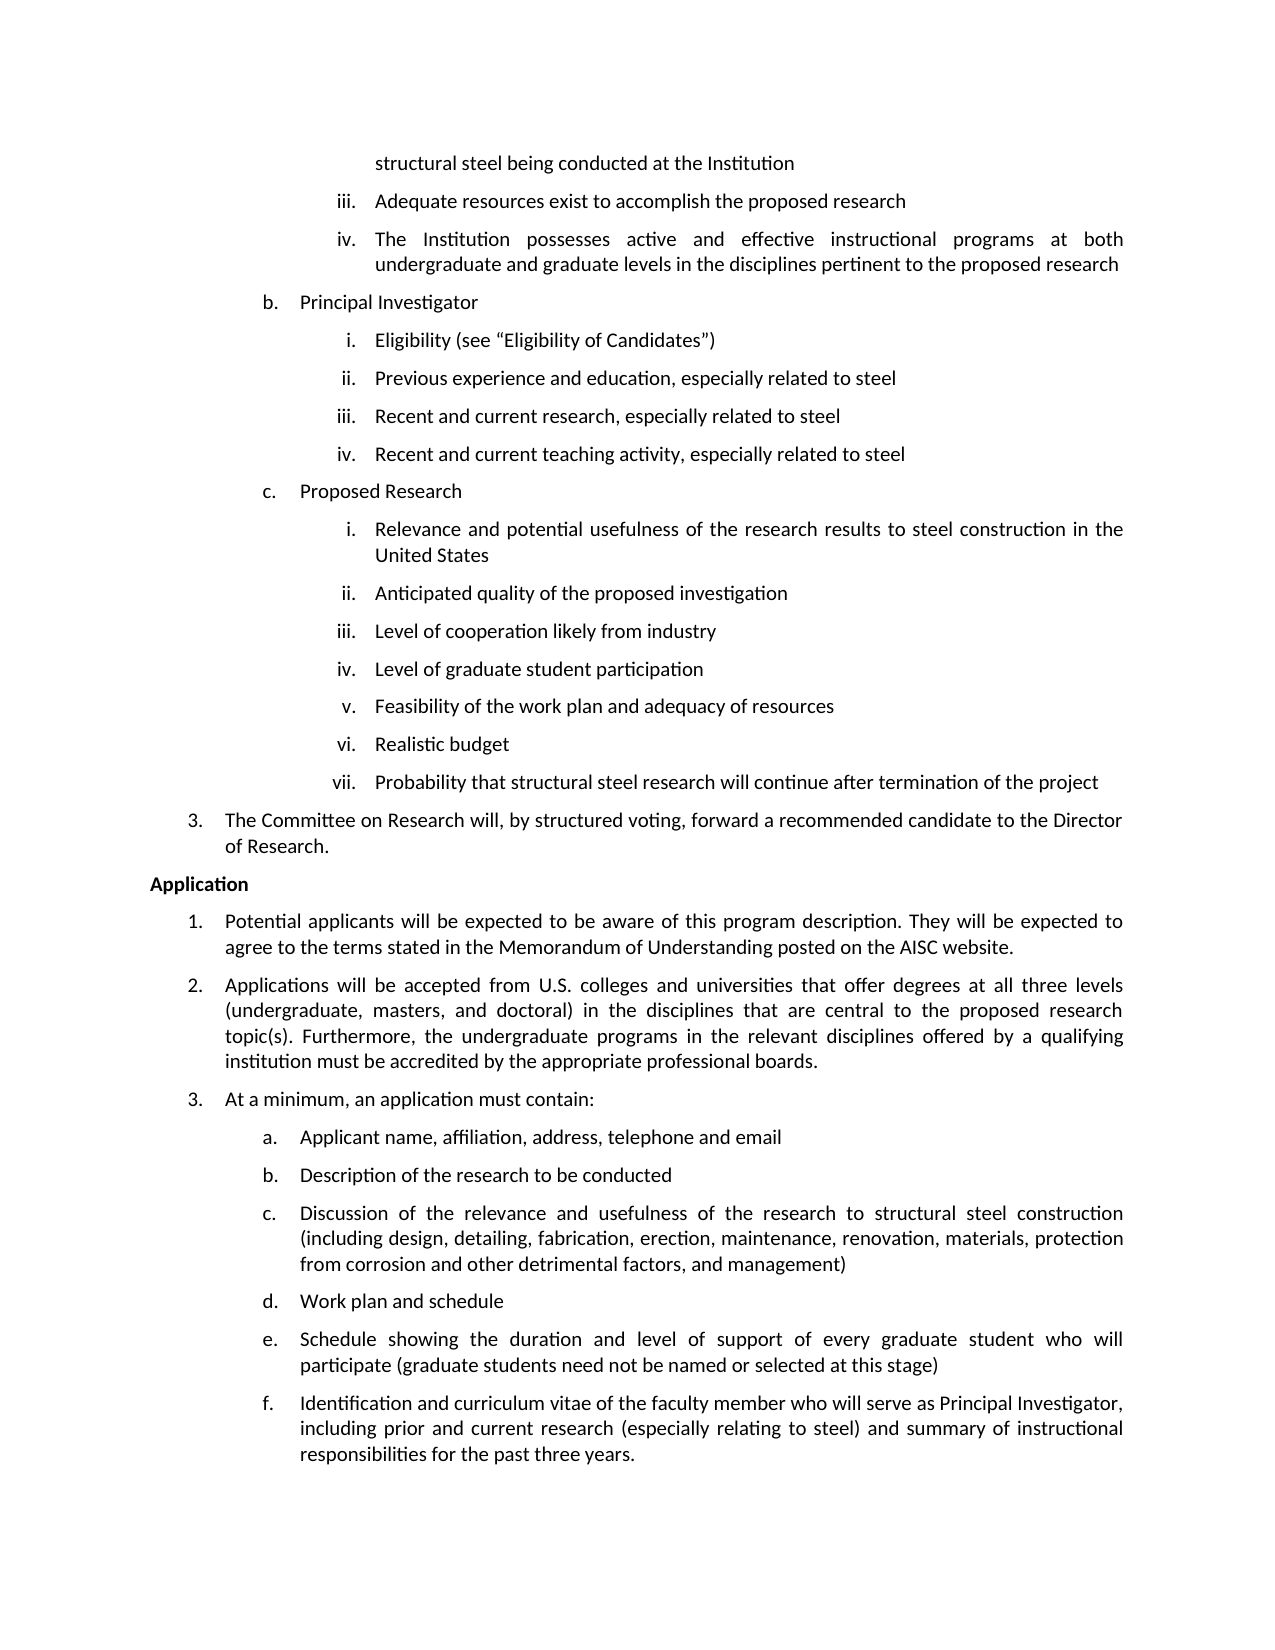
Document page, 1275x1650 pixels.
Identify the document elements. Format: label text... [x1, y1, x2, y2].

list Potential applicants will be expected to be aware of this program description. They will be expected to agree to the terms stated in the Memorandum of Understanding posted on the AISC website. [187, 909, 1125, 959]
list Proposed Research [262, 479, 1125, 504]
list Level of graduate student participation [356, 656, 1125, 681]
list Applicant name, affiliation, address, telephone and email [262, 1124, 1125, 1149]
list Probability that structural steel research will continue after termination of the project [356, 769, 1125, 795]
list Adequate resources exist to accomplish the proposed research [356, 188, 1125, 213]
list Applications will be accepted from U.S. colleges and universities that offer degrees at all three levels (undergraduate, masters, and doctoral) in the disciplines that are central to the proposed research topic(s). Furthermore, the undergraduate programs in the relevant disciplines offered by a qualifying institution must be accredited by the appropriate professional boards. [187, 972, 1125, 1074]
text Application [150, 871, 1125, 896]
list Schedule showing the duration and level of support of every graduate student who will participate (graduate students need not be named or selected at this stage) [262, 1327, 1125, 1377]
list The Institution possesses active and effective instructional programs at both undergraduate and graduate levels in the disciplines pertinent to the proposed research [356, 226, 1125, 277]
list Description of the research to be conducted [262, 1162, 1125, 1187]
list Realistic budget [356, 732, 1125, 757]
list Previous experience and education, especially related to steel [356, 365, 1125, 390]
list Discussion of the relevance and usefulness of the research to structural steel construction (including design, detailing, fabrication, erection, maintenance, renovation, materials, protection from corrosion and other detrimental factors, and management) [262, 1200, 1125, 1276]
list Work plan and schedule [262, 1289, 1125, 1314]
list Relevance and potential usefulness of the research results to steel construction in the United States [356, 517, 1125, 567]
list Identification and curriculum vitae of the faculty member who will serve as Principal Investigator, including prior and current research (especially relating to steel) and summary of instructional responsibilities for the past three years. [262, 1390, 1125, 1466]
list Eligibility (see “Eligibility of Candidates”) [356, 327, 1125, 352]
list Level of cooperation likely from industry [356, 618, 1125, 643]
list Anticipated quality of the proposed investigation [356, 580, 1125, 605]
list Feasibility of the work plan and adequacy of resources [356, 694, 1125, 719]
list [356, 150, 1125, 175]
list The Committee on Research will, by structured voting, forward a recommended candidate to the Director of Research. [187, 807, 1125, 858]
list Recent and current teaching activity, especially related to steel [356, 441, 1125, 466]
list Principal Investigator [262, 289, 1125, 314]
list Recent and current research, especially related to steel [356, 403, 1125, 428]
list At a minimum, an application must contain: [187, 1086, 1125, 1112]
